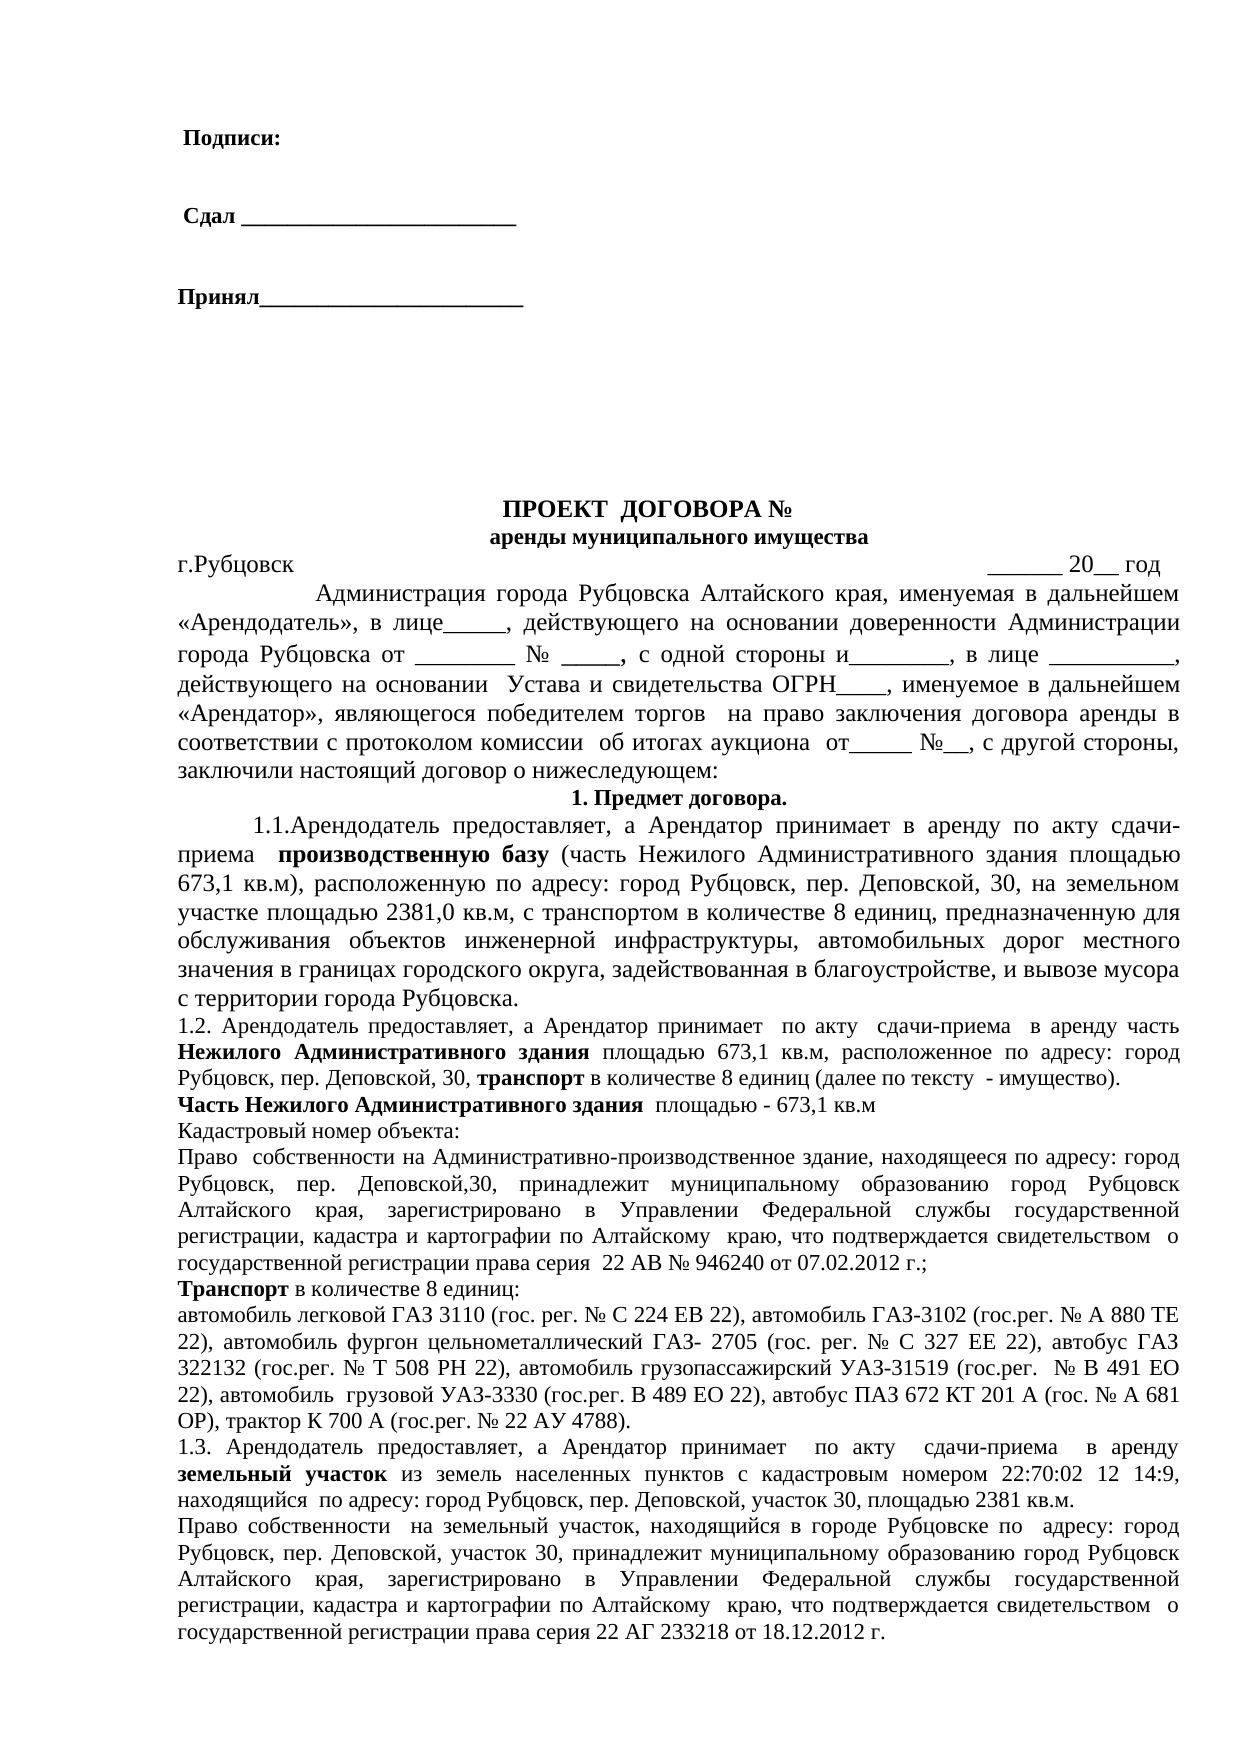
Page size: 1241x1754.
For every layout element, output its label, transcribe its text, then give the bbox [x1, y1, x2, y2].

text Право собственности на земельный участок, находящийся в городе Рубцовске по адресу: город Рубцовск, пер. Деповской, участок 30, принадлежит муниципальному образованию город Рубцовск Алтайского края, зарегистрировано в Управлении Федеральной службы государственной регистрации, кадастра и картографии по Алтайскому краю, что подтверждается свидетельством о государственной регистрации права серия 22 АГ 233218 от 18.12.2012 г. [177, 1512, 1181, 1644]
text 1.2. Арендодатель предоставляет, а Арендатор принимает по акту сдачи-приема в аренду часть Нежилого Административного здания площадью 673,1 кв.м, расположенное по адресу: город Рубцовск, пер. Деповской, 30, транспорт в количестве 8 единиц (далее по тексту - имущество). [177, 1012, 1181, 1091]
text Подписи: [177, 123, 1181, 150]
text 1.3. Арендодатель предоставляет, а Арендатор принимает по акту сдачи-приема в аренду земельный участок из земель населенных пунктов с кадастровым номером 22:70:02 12 14:9, находящийся по адресу: город Рубцовск, пер. Деповской, участок 30, площадью 2381 кв.м. [177, 1433, 1181, 1512]
text автомобиль легковой ГАЗ 3110 (гос. рег. № С 224 ЕВ 22), автомобиль ГАЗ-3102 (гос.рег. № А 880 ТЕ 22), автомобиль фургон цельнометаллический ГАЗ- 2705 (гос. рег. № С 327 ЕЕ 22), автобус ГАЗ 322132 (гос.рег. № Т 508 РН 22), автомобиль грузопассажирский УАЗ-31519 (гос.рег. № В 491 ЕО 22), автомобиль грузовой УАЗ-3330 (гос.рег. В 489 ЕО 22), автобус ПАЗ 672 КТ 201 А (гос. № А 681 ОР), трактор К 700 А (гос.рег. № 22 АУ 4788). [177, 1302, 1181, 1433]
text Администрация города Рубцовска Алтайского края, именуемая в дальнейшем «Арендодатель», в лице_____, действующего на основании доверенности Администрации города Рубцовска от ________ № ____, с одной стороны и________, в лице __________, действующего на основании Устава и свидетельства ОГРН____, именуемое в дальнейшем «Арендатор», являющегося победителем торгов на право заключения договора аренды в соответствии с протоколом комиссии об итогах аукциона от_____ №__, с другой стороны, заключили настоящий договор о нижеследующем: [177, 578, 1181, 784]
text 1. Предмет договора. [177, 784, 1181, 810]
text 1.1.Арендодатель предоставляет, а Арендатор принимает в аренду по акту сдачи-приема производственную базу (часть Нежилого Административного здания площадью 673,1 кв.м), расположенную по адресу: город Рубцовск, пер. Деповской, 30, на земельном участке площадью 2381,0 кв.м, с транспортом в количестве 8 единиц, предназначенную для обслуживания объектов инженерной инфраструктуры, автомобильных дорог местного значения в границах городского округа, задействованная в благоустройстве, и вывозе мусора с территории города Рубцовска. [177, 810, 1181, 1012]
text Кадастровый номер объекта: [177, 1117, 1181, 1143]
text Сдал ________________________ [177, 203, 1181, 229]
text г.Рубцовск ______ 20__ год [177, 549, 1181, 578]
text Транспорт в количестве 8 единиц: [177, 1275, 1181, 1302]
text Право собственности на Административно-производственное здание, находящееся по адресу: город Рубцовск, пер. Деповской,30, принадлежит муниципальному образованию город Рубцовск Алтайского края, зарегистрировано в Управлении Федеральной службы государственной регистрации, кадастра и картографии по Алтайскому краю, что подтверждается свидетельством о государственной регистрации права серия 22 АВ № 946240 от 07.02.2012 г.; [177, 1143, 1181, 1275]
text Часть Нежилого Административного здания площадью - 673,1 кв.м [177, 1091, 1181, 1117]
text аренды муниципального имущества [177, 523, 1181, 549]
text Принял_______________________ [177, 283, 1181, 310]
text ПРОЕКТ ДОГОВОРА № [177, 494, 1181, 523]
